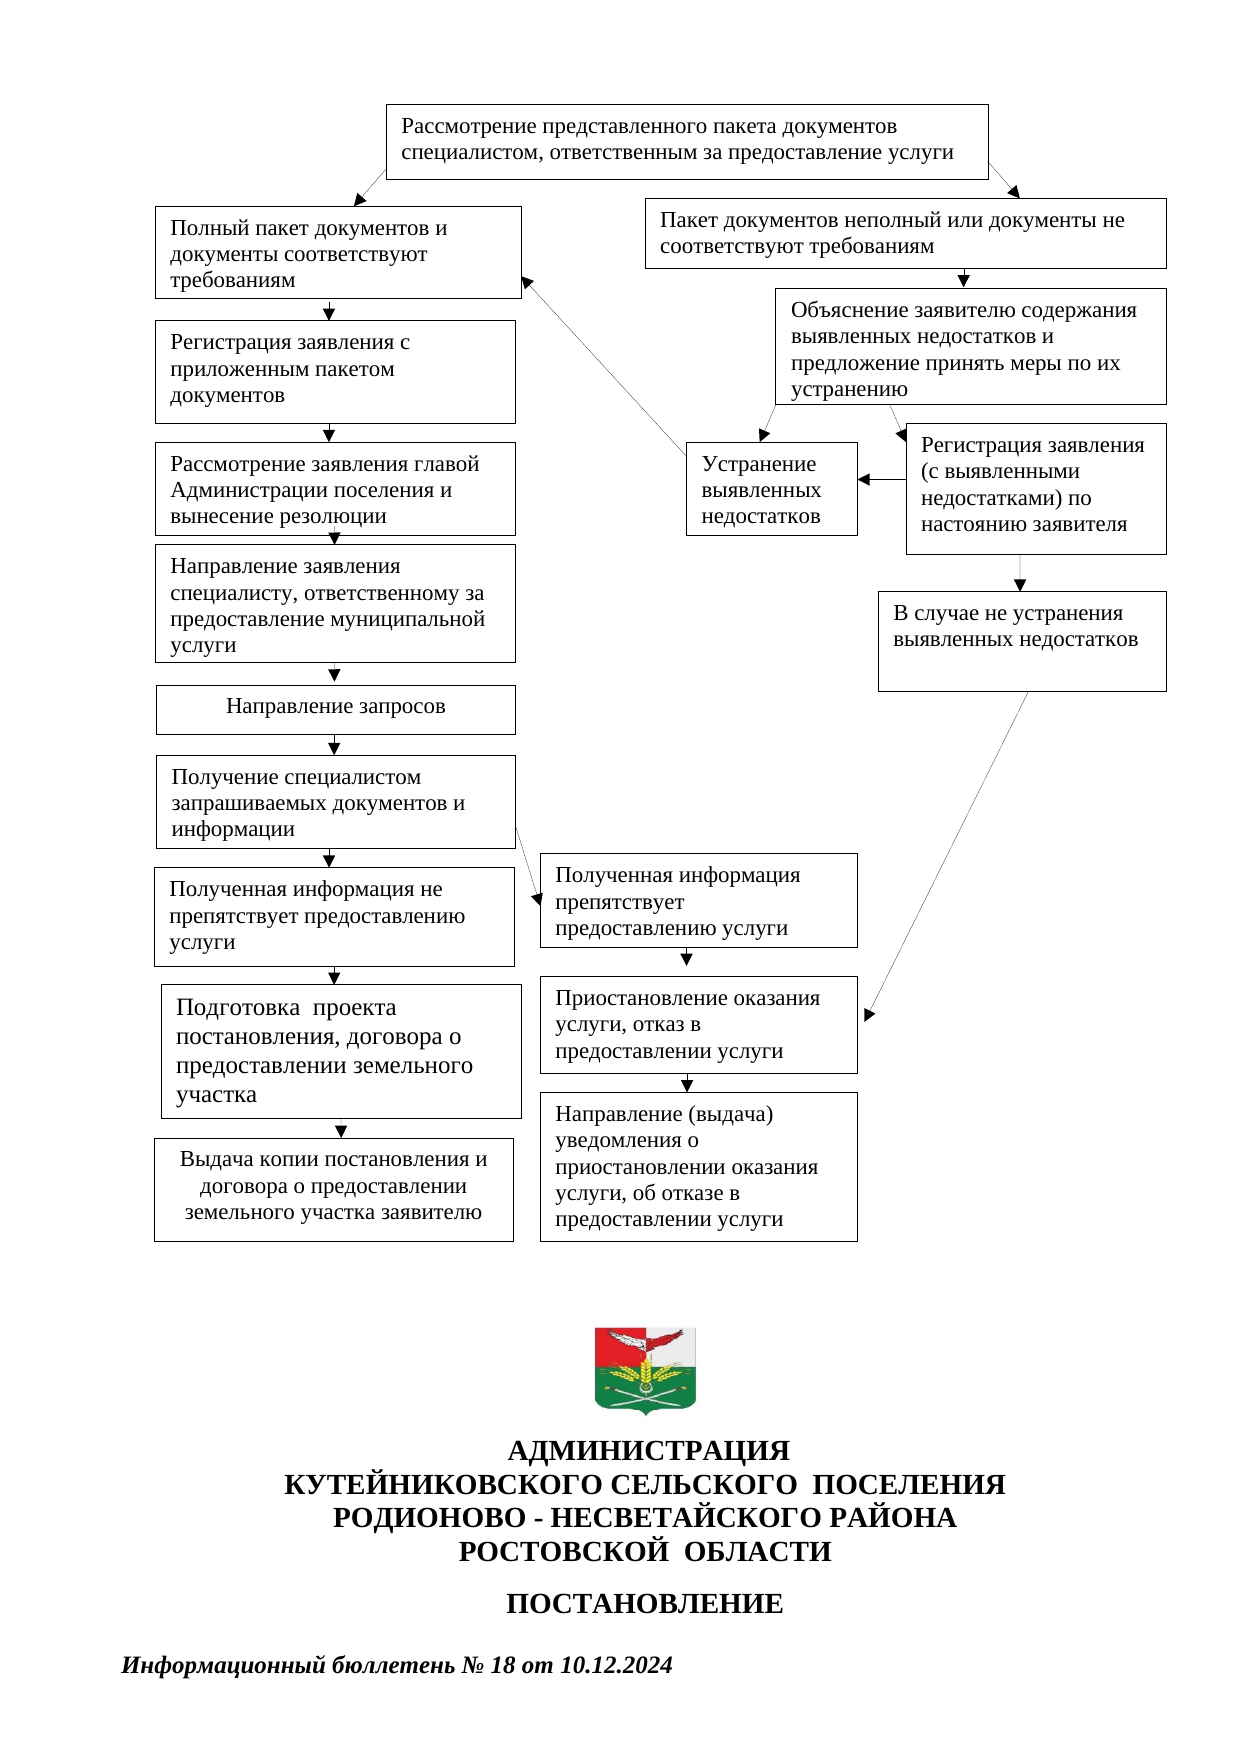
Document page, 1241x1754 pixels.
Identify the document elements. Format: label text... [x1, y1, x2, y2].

text АДМИНИСТРАЦИЯ [121, 1433, 1169, 1467]
text РОДИОНОВО - НЕСВЕТАЙСКОГО РАЙОНА [121, 1500, 1169, 1534]
picture [567, 1306, 723, 1434]
text ПОСТАНОВЛЕНИЕ [121, 1587, 1169, 1620]
text КУТЕЙНИКОВСКОГО СЕЛЬСКОГО ПОСЕЛЕНИЯ [121, 1467, 1169, 1500]
text РОСТОВСКОЙ ОБЛАСТИ [121, 1534, 1169, 1567]
